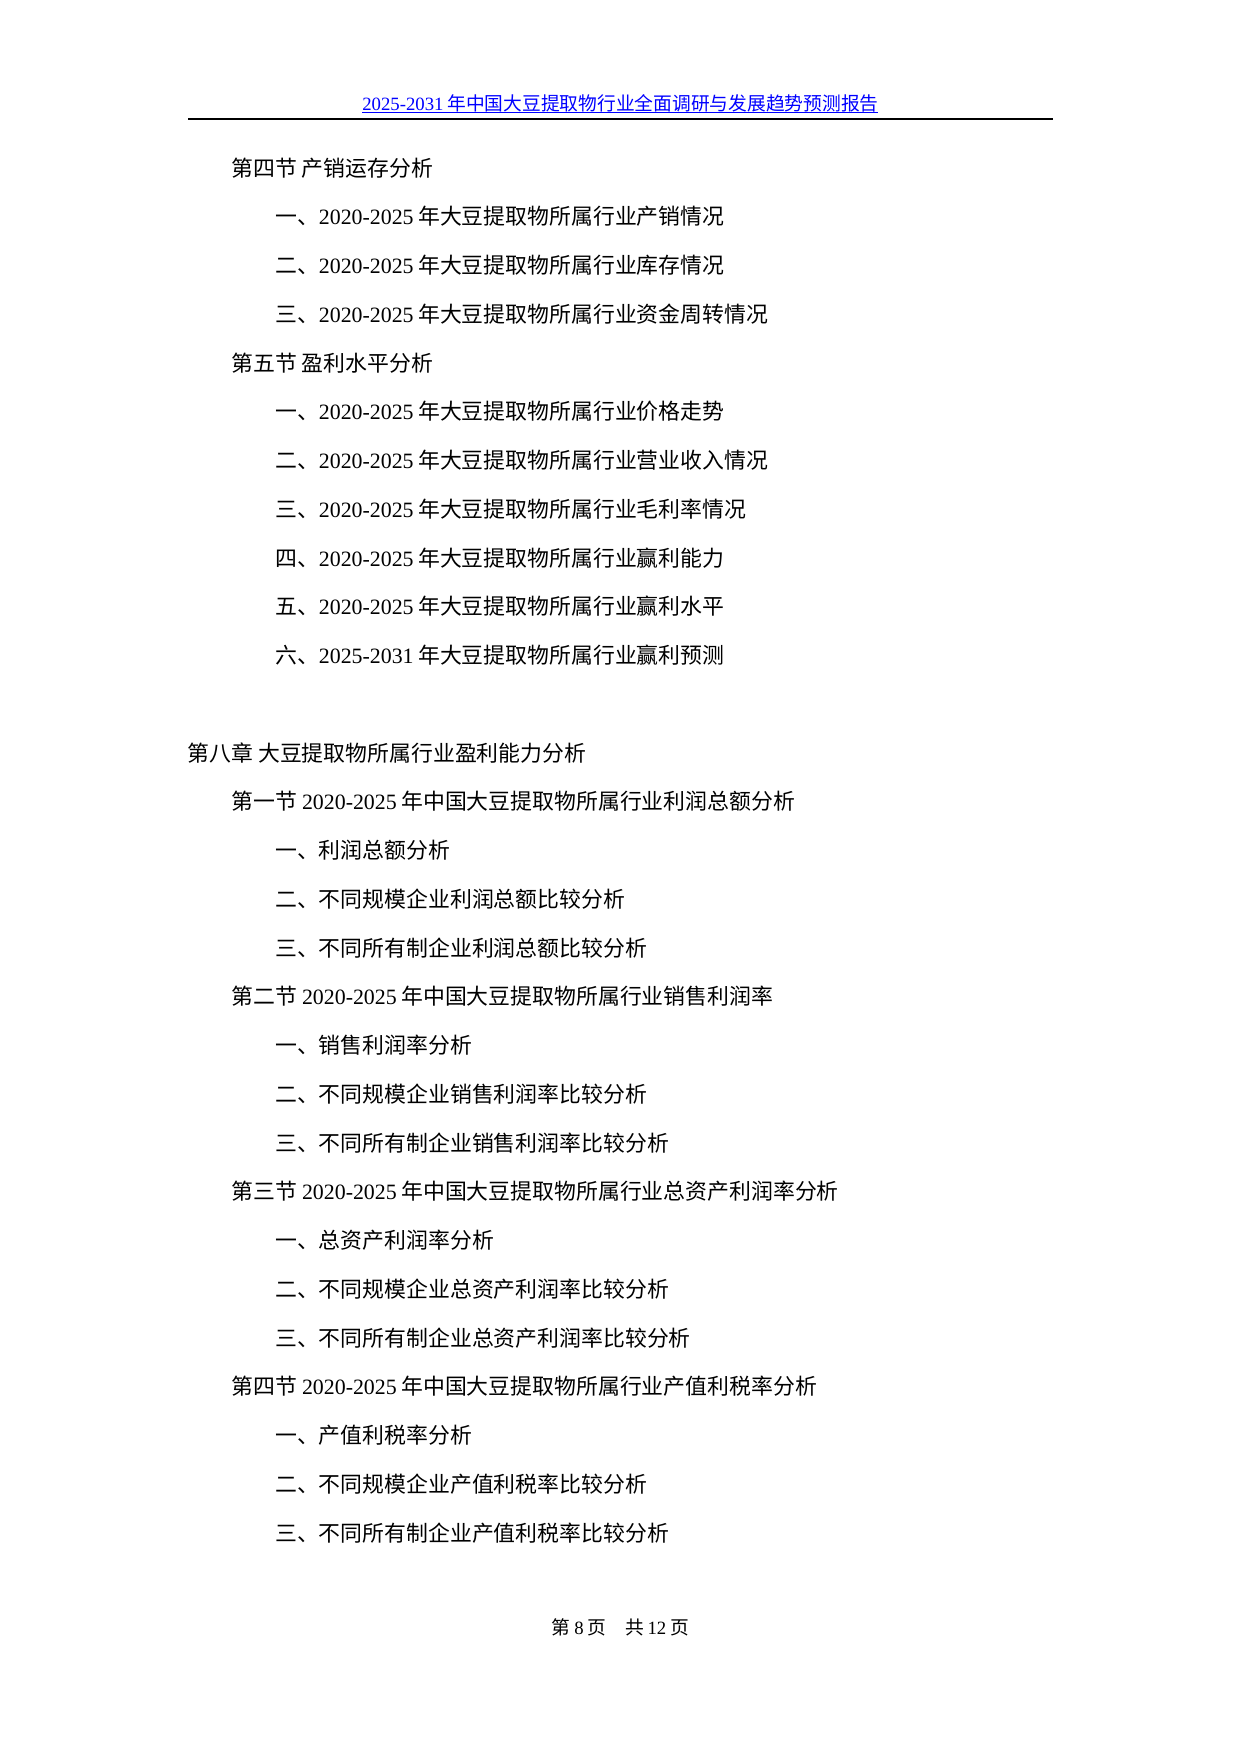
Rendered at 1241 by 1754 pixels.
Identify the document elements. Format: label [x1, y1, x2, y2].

text [187, 150, 1053, 1548]
